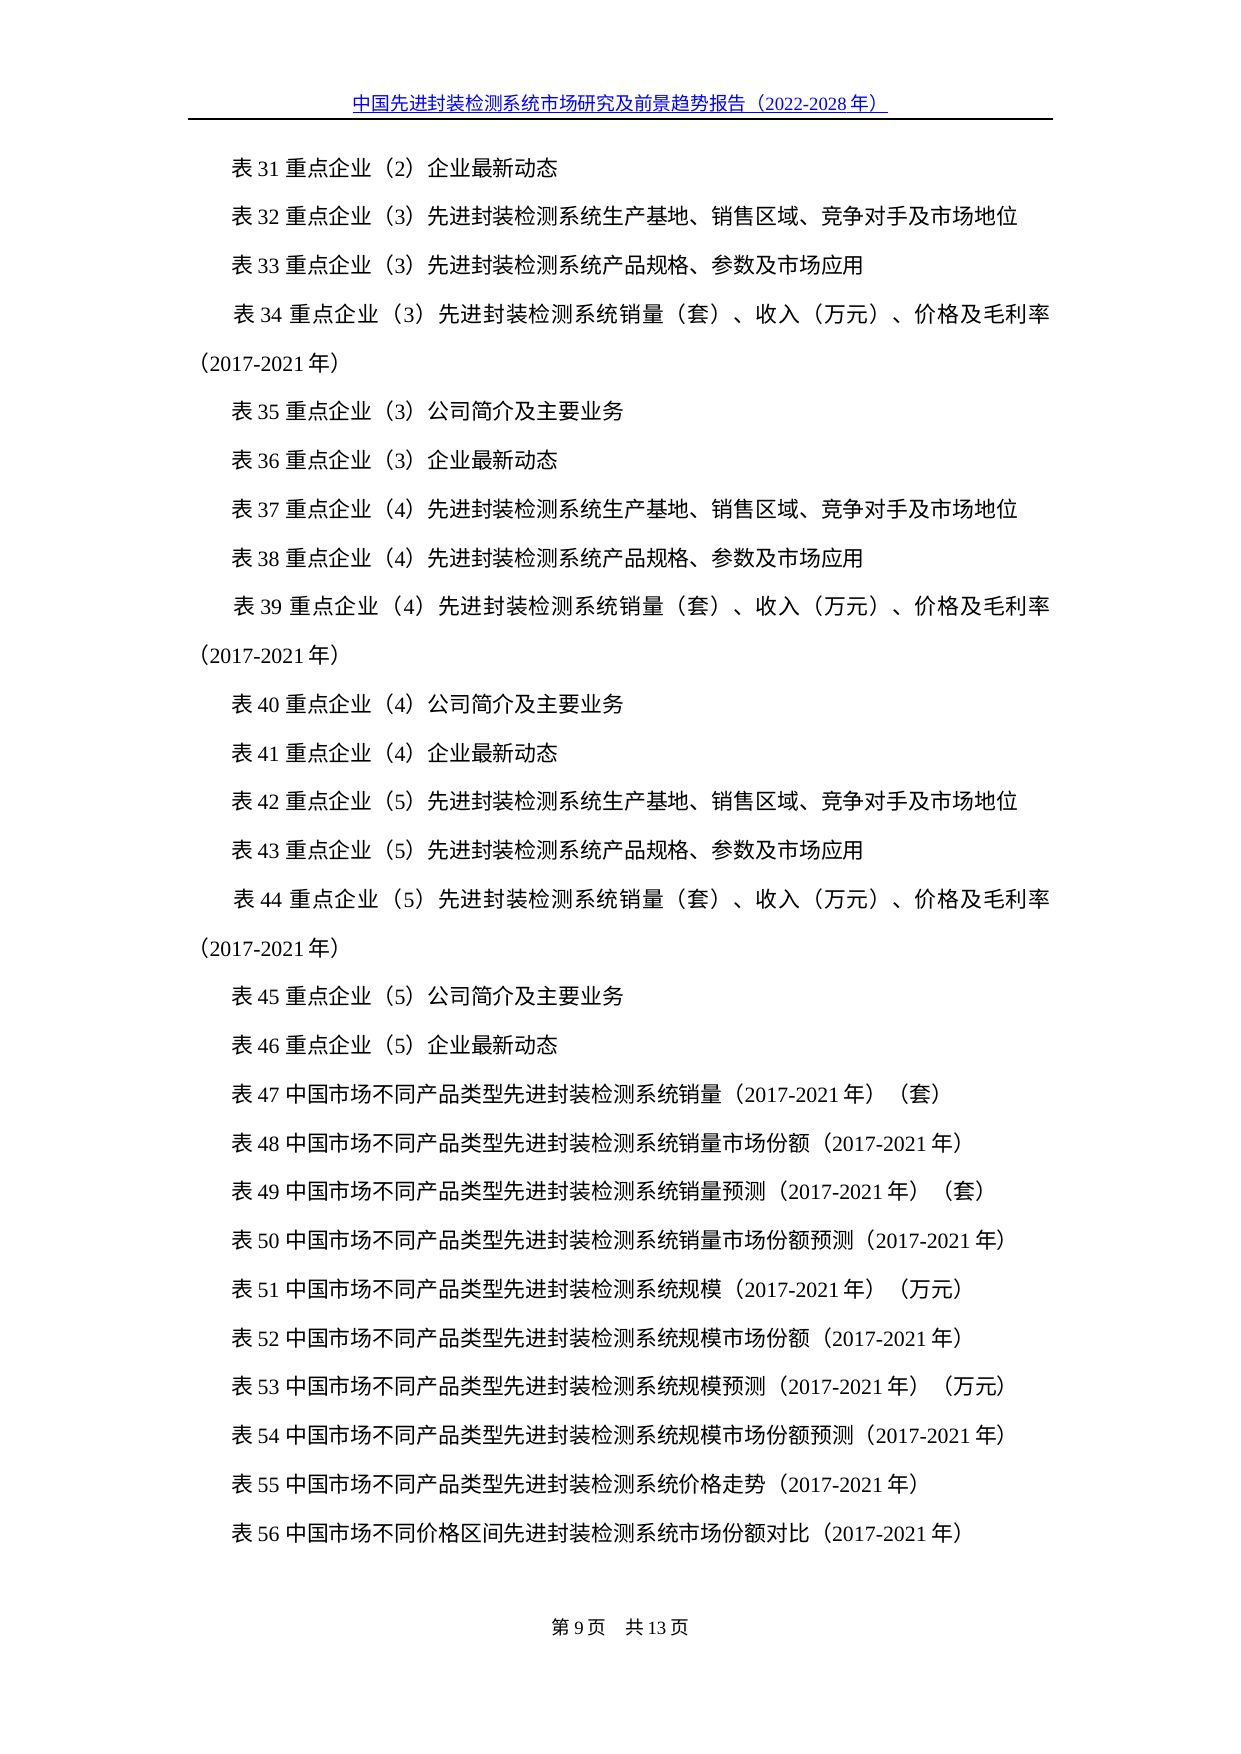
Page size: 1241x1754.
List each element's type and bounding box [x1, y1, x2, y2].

text [187, 150, 1053, 1548]
